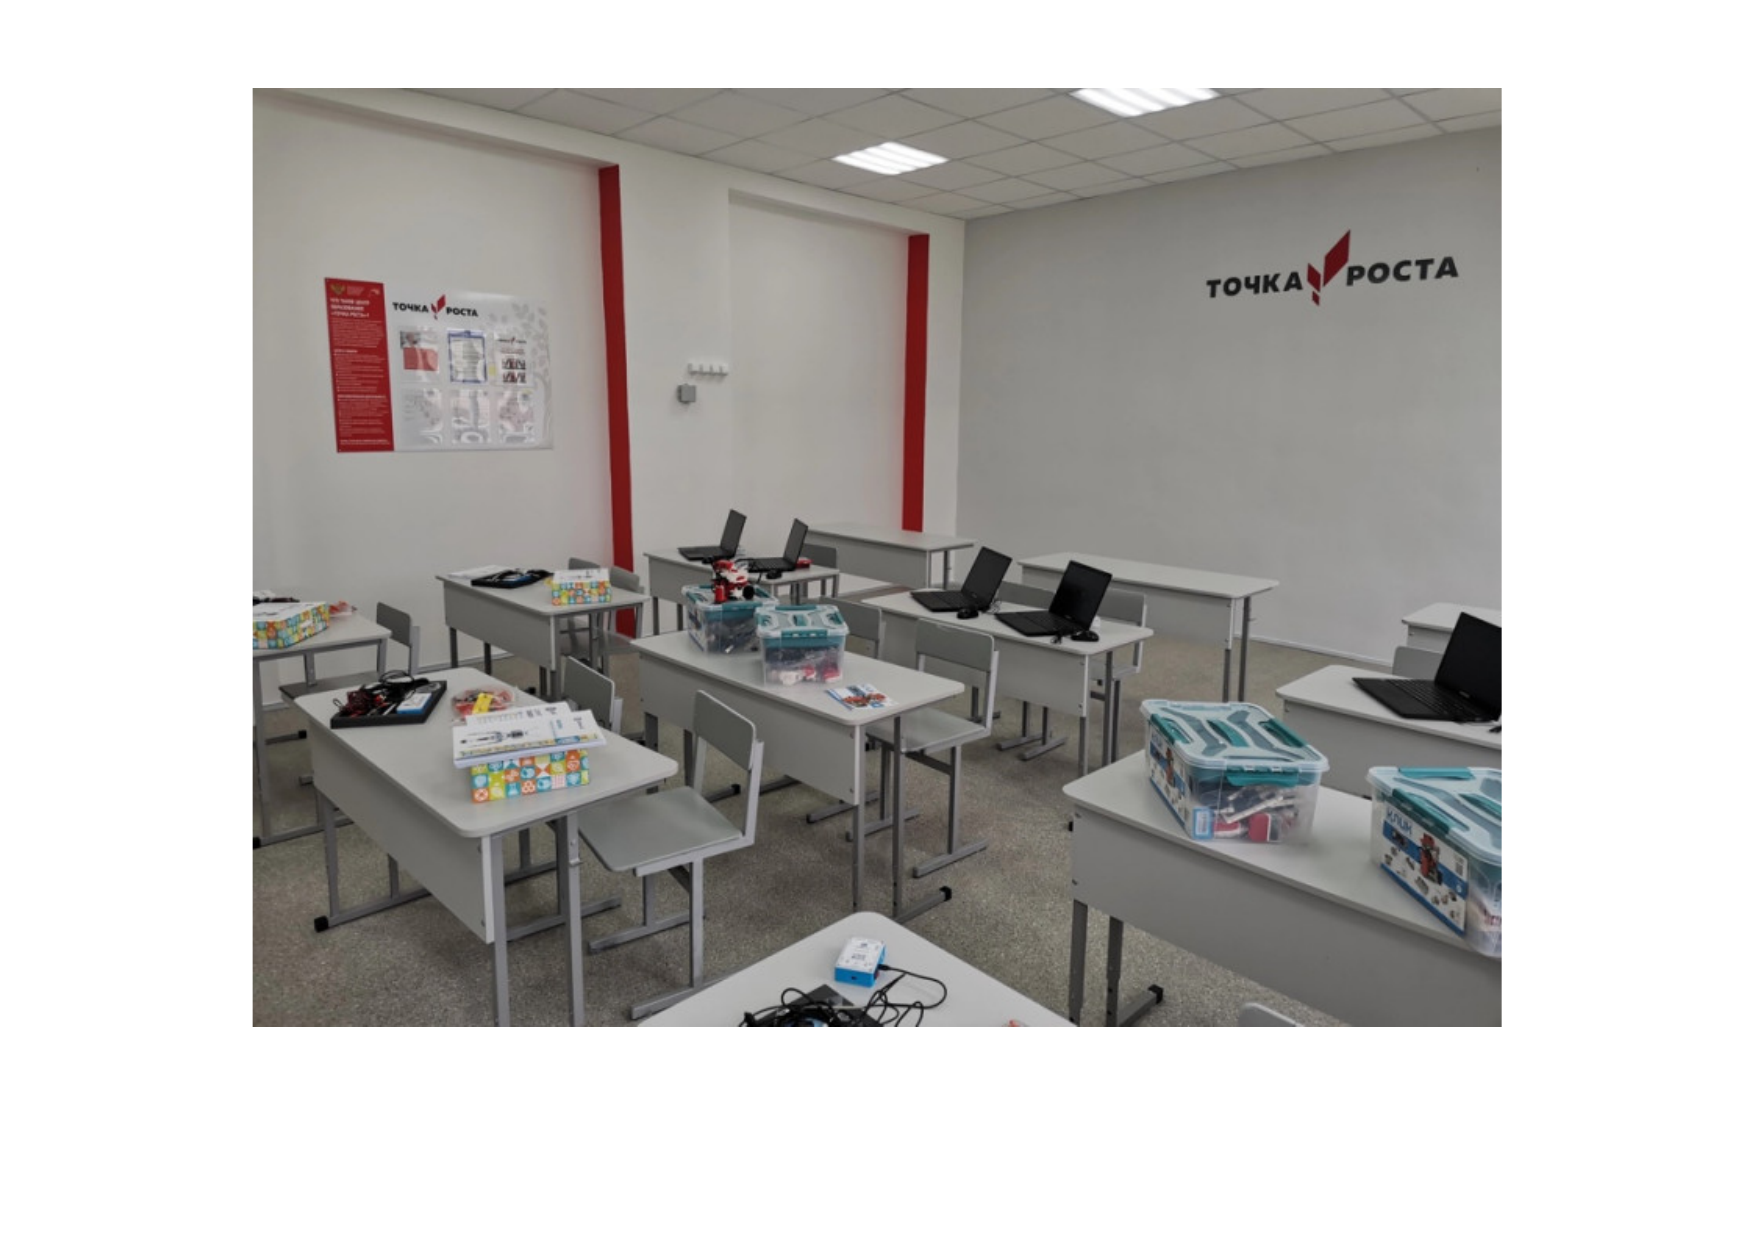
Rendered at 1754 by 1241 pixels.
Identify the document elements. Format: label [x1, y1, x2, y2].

picture [252, 88, 1502, 1027]
